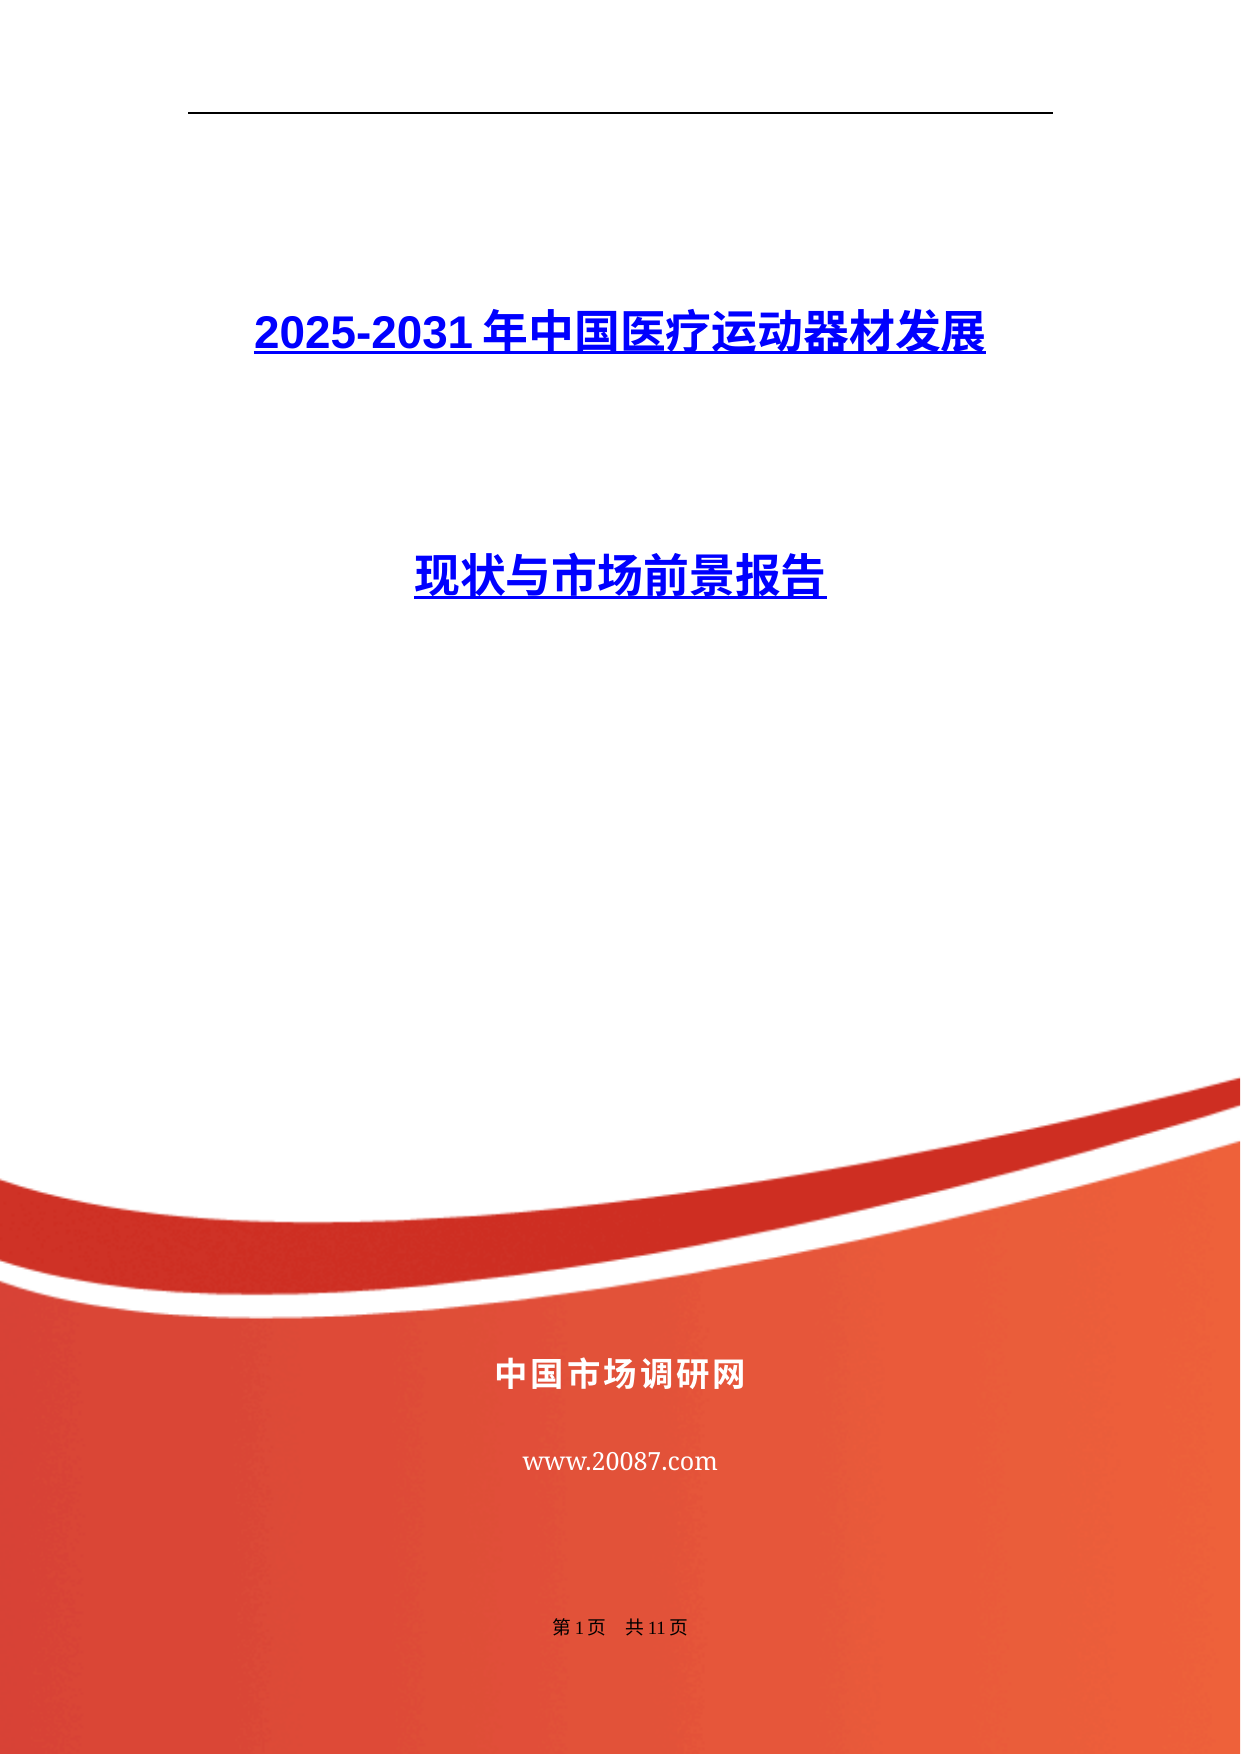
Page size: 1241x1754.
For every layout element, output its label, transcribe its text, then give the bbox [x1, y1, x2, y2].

text www.20087.com [187, 1428, 1053, 1493]
picture [0, 1006, 1241, 1754]
table_header 2025-2031年中国医疗运动器材发展现状与市场前景报告 [188, 207, 1053, 773]
subtitle 中国市场调研网 [187, 1339, 1053, 1404]
